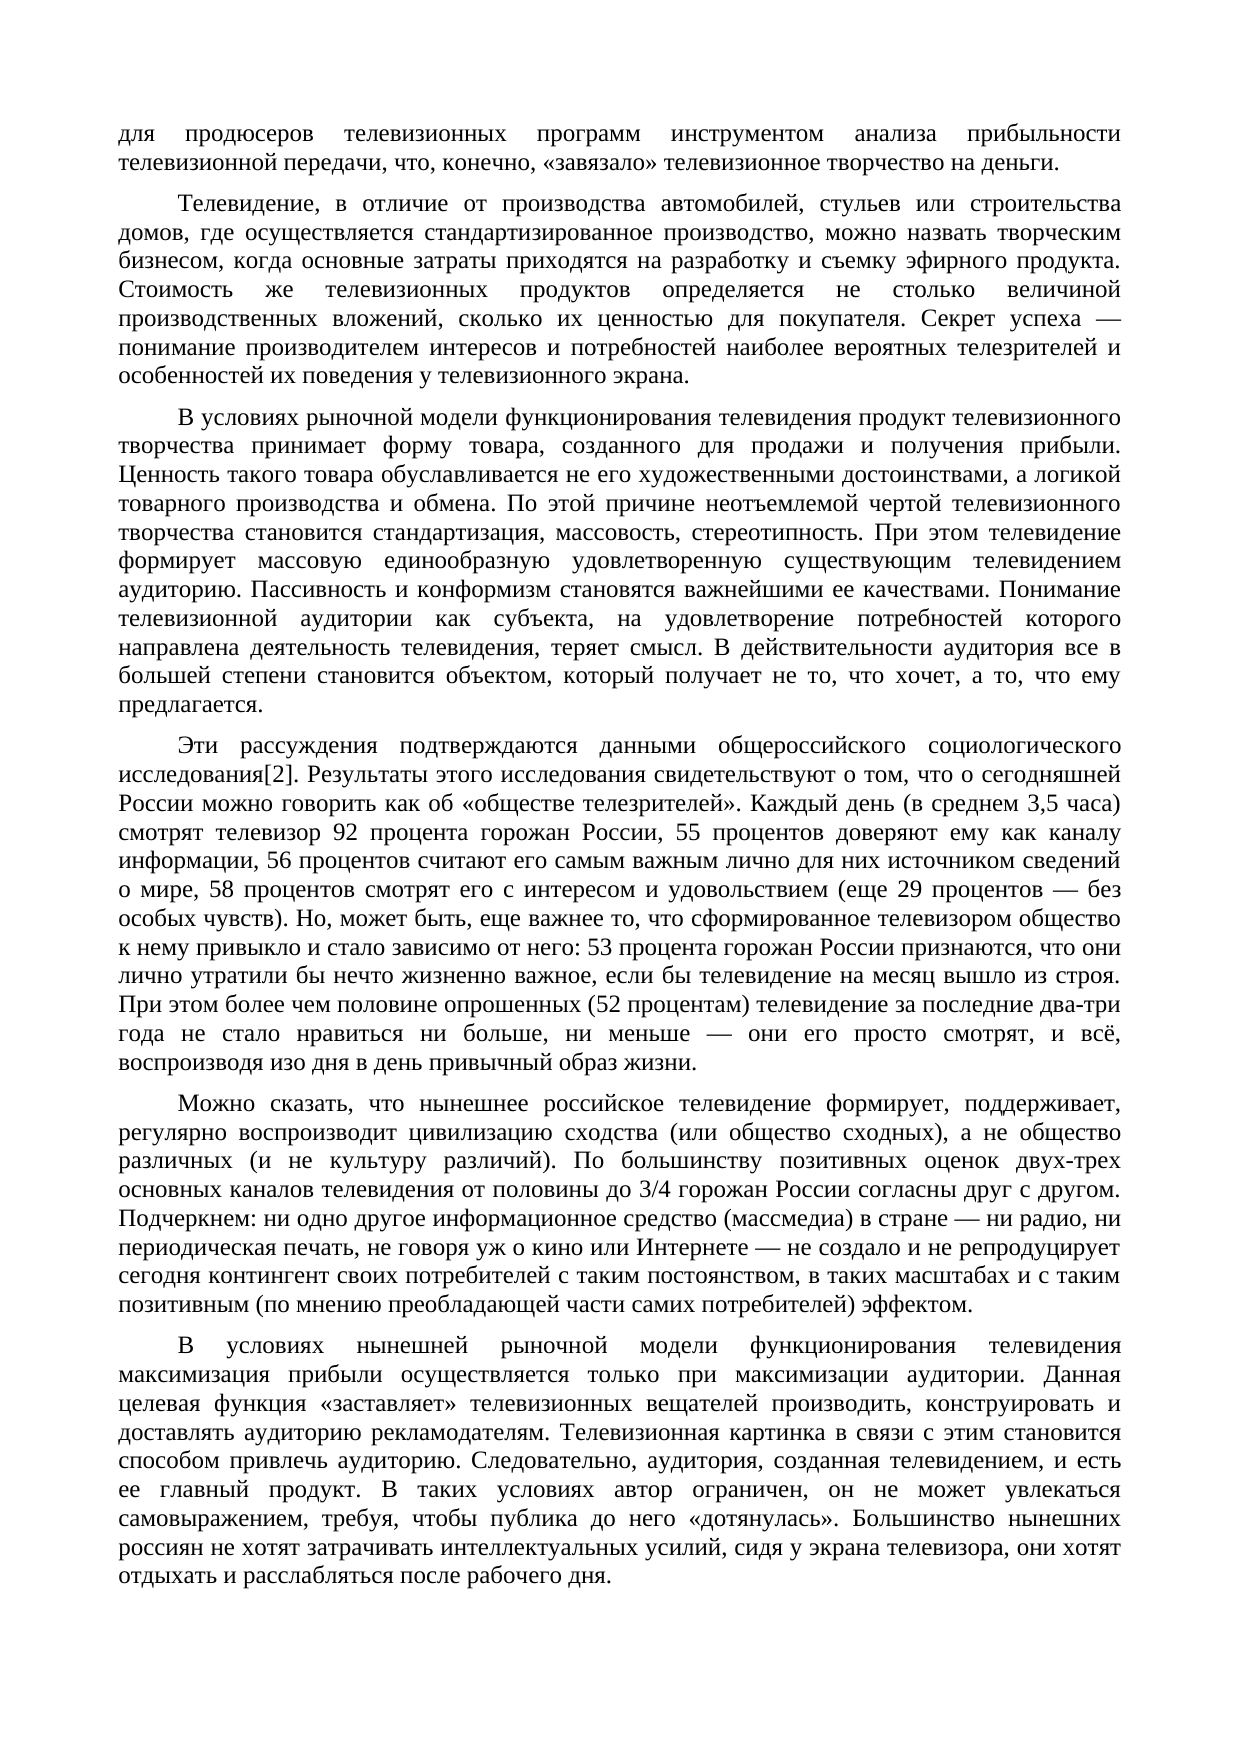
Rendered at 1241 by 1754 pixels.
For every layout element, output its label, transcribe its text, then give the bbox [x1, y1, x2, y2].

text В условиях рыночной модели функционирования телевидения продукт телевизионного творчества принимает форму товара, созданного для продажи и получения прибыли. Ценность такого товара обуславливается не его художественными достоинствами, а логикой товарного производства и обмена. По этой причине неотъемлемой чертой телевизионного творчества становится стандартизация, массовость, стереотипность. При этом телевидение формирует массовую единообразную удовлетворенную существующим телевидением аудиторию. Пассивность и конформизм становятся важнейшими ее качествами. Понимание телевизионной аудитории как субъекта, на удовлетворение потребностей которого направлена деятельность телевидения, теряет смысл. В действительности аудитория все в большей степени становится объектом, который получает не то, что хочет, а то, что ему предлагается. [118, 402, 1122, 718]
text Эти рассуждения подтверждаются данными общероссийского социологического исследования[2]. Результаты этого исследования свидетельствуют о том, что о сегодняшней России можно говорить как об «обществе телезрителей». Каждый день (в среднем 3,5 часа) смотрят телевизор 92 процента горожан России, 55 процентов доверяют ему как каналу информации, 56 процентов считают его самым важным лично для них источником сведений о мире, 58 процентов смотрят его с интересом и удовольствием (еще 29 процентов — без особых чувств). Но, может быть, еще важнее то, что сформированное телевизором общество к нему привыкло и стало зависимо от него: 53 процента горожан России признаются, что они лично утратили бы нечто жизненно важное, если бы телевидение на месяц вышло из строя. При этом более чем половине опрошенных (52 процентам) телевидение за последние два-три года не стало нравиться ни больше, ни меньше — они его просто смотрят, и всё, воспроизводя изо дня в день привычный образ жизни. [118, 731, 1122, 1076]
text Можно сказать, что нынешнее российское телевидение формирует, поддерживает, регулярно воспроизводит цивилизацию сходства (или общество сходных), а не общество различных (и не культуру различий). По большинству позитивных оценок двух-трех основных каналов телевидения от половины до 3/4 горожан России согласны друг с другом. Подчеркнем: ни одно другое информационное средство (массмедиа) в стране — ни радио, ни периодическая печать, не говоря уж о кино или Интернете — не создало и не репродуцирует сегодня контингент своих потребителей с таким постоянством, в таких масштабах и с таким позитивным (по мнению преобладающей части самих потребителей) эффектом. [118, 1088, 1122, 1318]
text Телевидение, в отличие от производства автомобилей, стульев или строительства домов, где осуществляется стандартизированное производство, можно назвать творческим бизнесом, когда основные затраты приходятся на разработку и съемку эфирного продукта. Стоимость же телевизионных продуктов определяется не столько величиной производственных вложений, сколько их ценностью для покупателя. Секрет успеха — понимание производителем интересов и потребностей наиболее вероятных телезрителей и особенностей их поведения у телевизионного экрана. [118, 188, 1122, 389]
text В условиях нынешней рыночной модели функционирования телевидения максимизация прибыли осуществляется только при максимизации аудитории. Данная целевая функция «заставляет» телевизионных вещателей производить, конструировать и доставлять аудиторию рекламодателям. Телевизионная картинка в связи с этим становится способом привлечь аудиторию. Следовательно, аудитория, созданная телевидением, и есть ее главный продукт. В таких условиях автор ограничен, он не может увлекаться самовыражением, требуя, чтобы публика до него «дотянулась». Большинство нынешних россиян не хотят затрачивать интеллектуальных усилий, сидя у экрана телевизора, они хотят отдыхать и расслабляться после рабочего дня. [118, 1331, 1122, 1589]
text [118, 118, 1122, 176]
